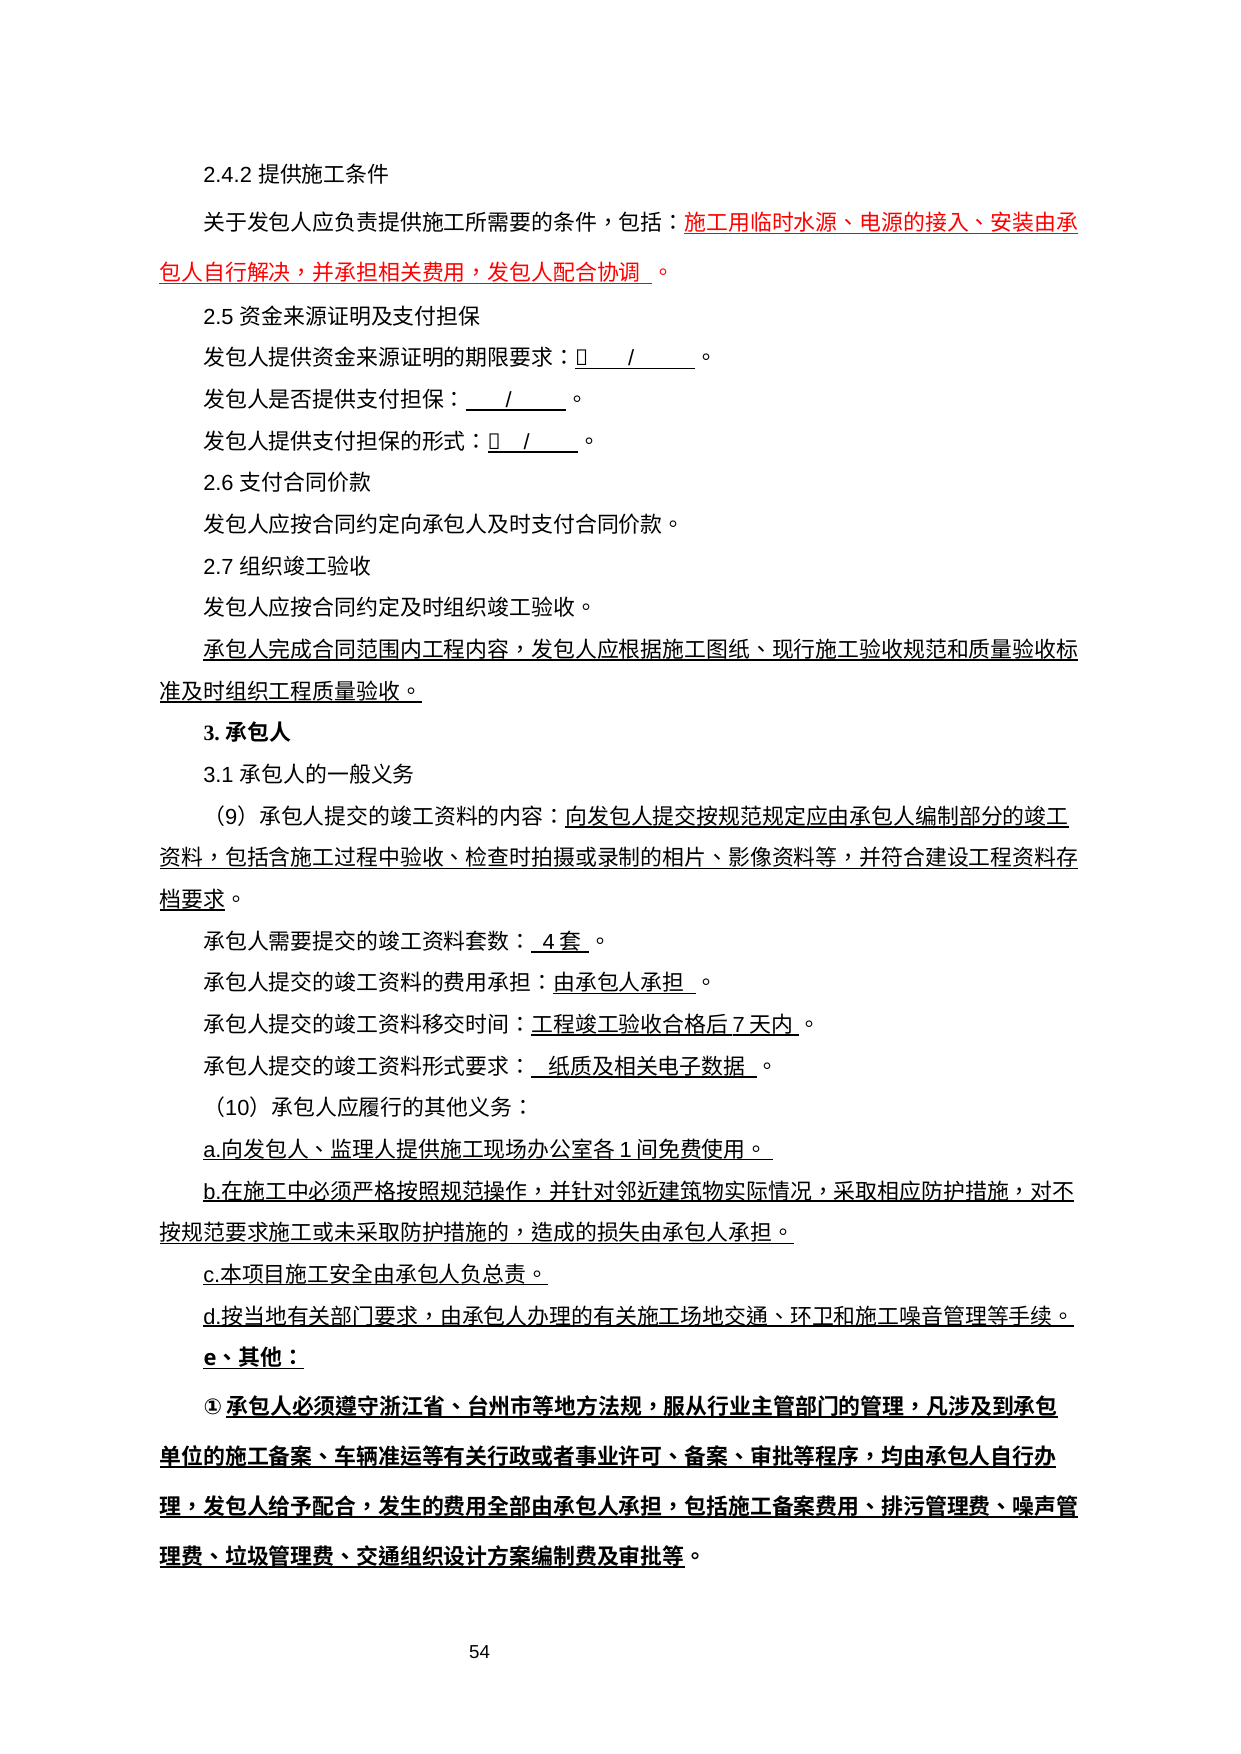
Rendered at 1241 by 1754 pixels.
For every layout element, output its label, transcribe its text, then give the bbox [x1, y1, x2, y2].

text 承包人完成合同范围内工程内容，发包人应根据施工图纸、现行施工验收规范和质量验收标准及时组织工程质量验收。 [159, 624, 1079, 707]
text 发包人提供资金来源证明的期限要求： / 。 [159, 332, 1079, 374]
text ①承包人必须遵守浙江省、台州市等地方法规，服从行业主管部门的管理，凡涉及到承包单位的施工备案、车辆准运等有关行政或者事业许可、备案、审批等程序，均由承包人自行办理，发包人给予配合，发生的费用全部由承包人承担，包括施工备案费用、排污管理费、噪声管理费、垃圾管理费、交通组织设计方案编制费及审批等。 [159, 1374, 1079, 1574]
text 承包人需要提交的竣工资料套数： 4套 。 [159, 916, 1079, 957]
text c.本项目施工安全由承包人负总责。 [159, 1249, 1079, 1291]
text b.在施工中必须严格按照规范操作，并针对邻近建筑物实际情况，采取相应防护措施，对不按规范要求施工或未采取防护措施的，造成的损失由承包人承担。 [159, 1166, 1079, 1249]
text 2.7 组织竣工验收 [159, 541, 1079, 582]
text 发包人是否提供支付担保： / 。 [159, 374, 1079, 416]
text 2.5 资金来源证明及支付担保 [159, 291, 1079, 332]
text 承包人提交的竣工资料的费用承担：由承包人承担 。 [159, 957, 1079, 999]
text 2.4.2 提供施工条件 [159, 149, 1079, 191]
text e、其他： [159, 1332, 1079, 1374]
text a.向发包人、监理人提供施工现场办公室各1间免费使用。 [159, 1124, 1079, 1166]
text （10）承包人应履行的其他义务： [159, 1082, 1079, 1124]
text 承包人提交的竣工资料移交时间：工程竣工验收合格后7天内 。 [159, 999, 1079, 1041]
text d.按当地有关部门要求，由承包人办理的有关施工场地交通、环卫和施工噪音管理等手续。 [159, 1291, 1079, 1332]
text （9）承包人提交的竣工资料的内容：向发包人提交按规范规定应由承包人编制部分的竣工资料，包括含施工过程中验收、检查时拍摄或录制的相片、影像资料等，并符合建设工程资料存档要求。 [159, 791, 1079, 916]
text 发包人应按合同约定及时组织竣工验收。 [159, 582, 1079, 624]
text 发包人提供支付担保的形式： / 。 [159, 416, 1079, 457]
text 关于发包人应负责提供施工所需要的条件，包括：施工用临时水源、电源的接入、安装由承包人自行解决，并承担相关费用，发包人配合协调 。 [159, 191, 1079, 291]
subtitle 3. 承包人 [159, 707, 1079, 749]
text 承包人提交的竣工资料形式要求： 纸质及相关电子数据 。 [159, 1041, 1079, 1082]
text 发包人应按合同约定向承包人及时支付合同价款。 [159, 499, 1079, 541]
text 2.6 支付合同价款 [159, 457, 1079, 499]
text 3.1 承包人的一般义务 [159, 749, 1079, 791]
